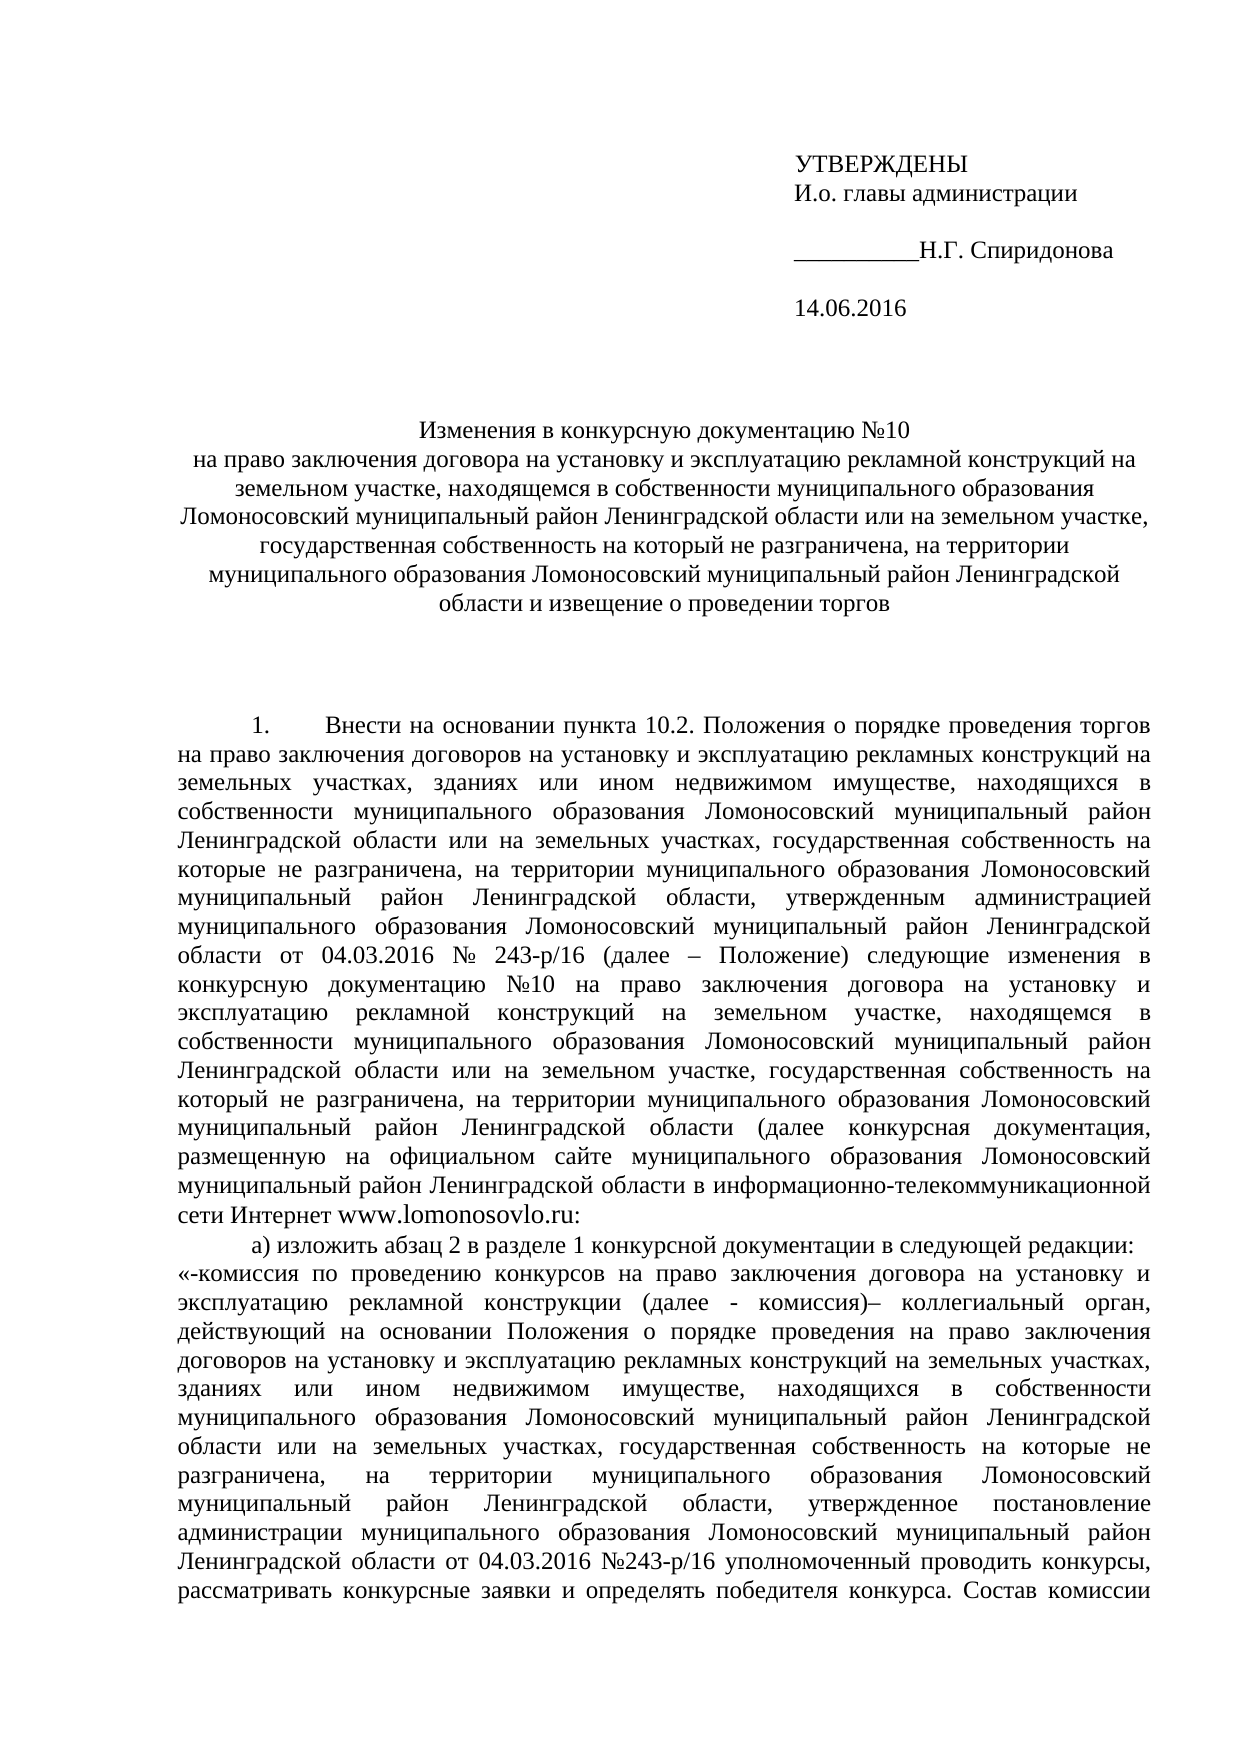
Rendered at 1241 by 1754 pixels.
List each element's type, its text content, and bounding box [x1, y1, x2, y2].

text Изменения в конкурсную документацию №10 [177, 415, 1152, 444]
list Внести на основании пункта 10.2. Положения о порядке проведения торгов на право заключения договоров на установку и эксплуатацию рекламных конструкций на земельных участках, зданиях или ином недвижимом имуществе, находящихся в собственности муниципального образования Ломоносовский муниципальный район Ленинградской области или на земельных участках, государственная собственность на которые не разграничена, на территории муниципального образования Ломоносовский муниципальный район Ленинградской области, утвержденным администрацией муниципального образования Ломоносовский муниципальный район Ленинградской области от 04.03.2016 № 243-р/16 (далее – Положение) следующие изменения в конкурсную документацию №10 на право заключения договора на установку и эксплуатацию рекламной конструкций на земельном участке, находящемся в собственности муниципального образования Ломоносовский муниципальный район Ленинградской области или на земельном участке, государственная собственность на который не разграничена, на территории муниципального образования Ломоносовский муниципальный район Ленинградской области (далее конкурсная документация, размещенную на официальном сайте муниципального образования Ломоносовский муниципальный район Ленинградской области в информационно-телекоммуникационной сети Интернет www.lomonosovlo.ru: [177, 710, 1152, 1230]
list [177, 1258, 1152, 1603]
list а) изложить абзац 2 в разделе 1 конкурсной документации в следующей редакции: [177, 1230, 1152, 1258]
table_header УТВЕРЖДЕНЫ И.о. главы администрации __________Н.Г. Спиридонова 14.06.2016 [783, 149, 1163, 322]
text на право заключения договора на установку и эксплуатацию рекламной конструкций на земельном участке, находящемся в собственности муниципального образования Ломоносовский муниципальный район Ленинградской области или на земельном участке, государственная собственность на который не разграничена, на территории муниципального образования Ломоносовский муниципальный район Ленинградской области и извещение о проведении торгов [177, 444, 1152, 616]
